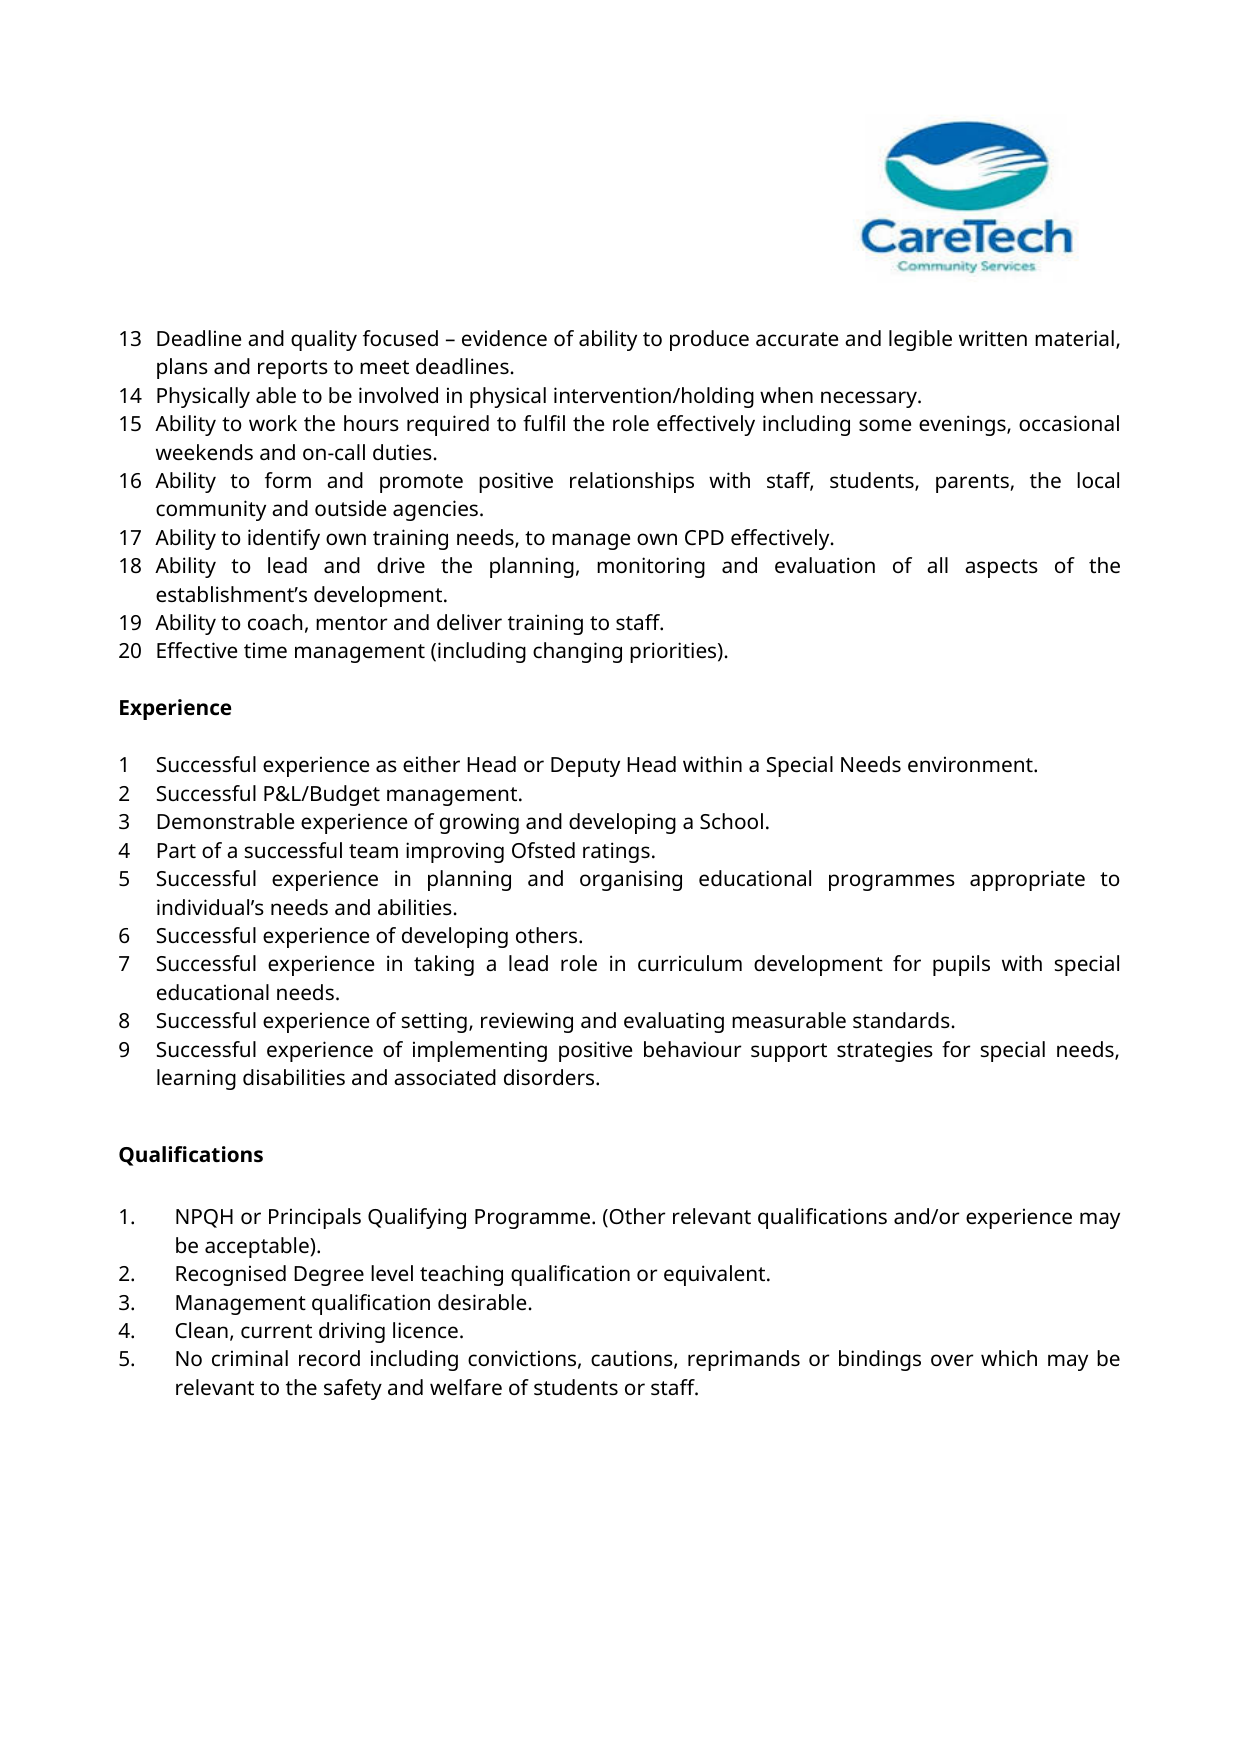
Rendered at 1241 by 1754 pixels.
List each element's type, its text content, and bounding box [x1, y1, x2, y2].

list Clean, current driving licence. [118, 1316, 1122, 1344]
list NPQH or Principals Qualifying Programme. (Other relevant qualifications and/or experience may be acceptable). [118, 1202, 1122, 1259]
list Successful experience as either Head or Deputy Head within a Special Needs environment. [118, 750, 1122, 779]
list Demonstrable experience of growing and developing a School. [118, 807, 1122, 836]
list Successful experience in taking a lead role in curriculum development for pupils with special educational needs. [118, 949, 1122, 1006]
list Deadline and quality focused – evidence of ability to produce accurate and legible written material, plans and reports to meet deadlines. [118, 324, 1122, 381]
picture [803, 73, 1123, 324]
list Ability to identify own training needs, to manage own CPD effectively. [118, 523, 1122, 551]
list No criminal record including convictions, cautions, reprimands or bindings over which may be relevant to the safety and welfare of students or staff. [118, 1344, 1122, 1401]
list Successful experience of implementing positive behaviour support strategies for special needs, learning disabilities and associated disorders. [118, 1035, 1122, 1092]
list Successful P&L/Budget management. [118, 779, 1122, 807]
list Ability to form and promote positive relationships with staff, students, parents, the local community and outside agencies. [118, 466, 1122, 523]
text Qualifications [118, 1140, 1122, 1168]
list Ability to work the hours required to fulfil the role effectively including some evenings, occasional weekends and on-call duties. [118, 409, 1122, 466]
text Experience [118, 693, 1122, 722]
list Physically able to be involved in physical intervention/holding when necessary. [118, 381, 1122, 409]
list Part of a successful team improving Ofsted ratings. [118, 836, 1122, 864]
list Ability to lead and drive the planning, monitoring and evaluation of all aspects of the establishment’s development. [118, 551, 1122, 608]
list Effective time management (including changing priorities). [118, 637, 1122, 665]
list Management qualification desirable. [118, 1288, 1122, 1316]
list Successful experience in planning and organising educational programmes appropriate to individual’s needs and abilities. [118, 864, 1122, 921]
list Successful experience of developing others. [118, 921, 1122, 949]
list Recognised Degree level teaching qualification or equivalent. [118, 1259, 1122, 1288]
list Ability to coach, mentor and deliver training to staff. [118, 608, 1122, 637]
list Successful experience of setting, reviewing and evaluating measurable standards. [118, 1006, 1122, 1035]
